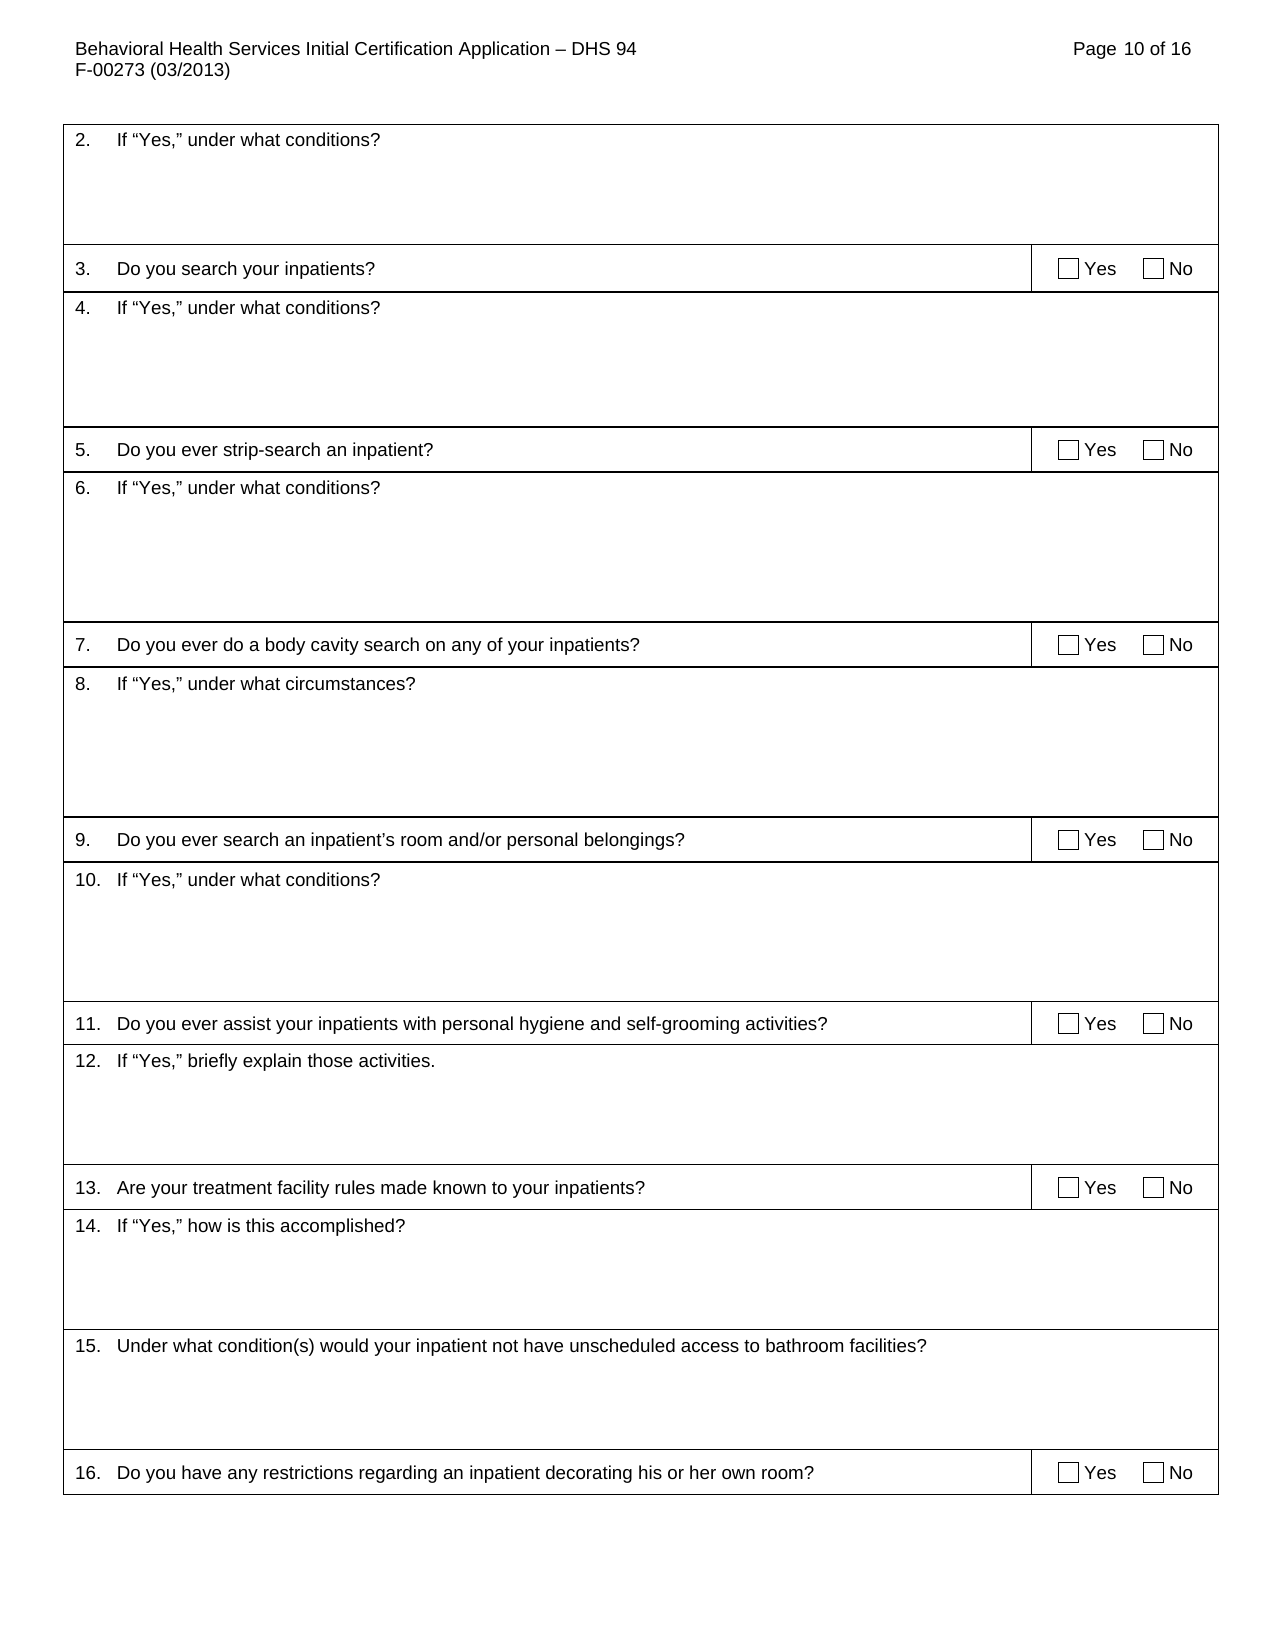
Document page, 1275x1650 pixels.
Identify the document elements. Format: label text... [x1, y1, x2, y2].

table_cell Yes No [1032, 1450, 1218, 1494]
table_cell 4. If “Yes,” under what conditions? [64, 293, 1218, 426]
table_cell 11. Do you ever assist your inpatients with personal hygiene and self-grooming activities? [64, 1002, 1031, 1044]
table_cell 13. Are your treatment facility rules made known to your inpatients? [64, 1165, 1031, 1209]
table_cell 16. Do you have any restrictions regarding an inpatient decorating his or her own room? [64, 1450, 1031, 1494]
table_cell Yes No [1032, 1002, 1218, 1044]
table_cell 5. Do you ever strip-search an inpatient? [64, 428, 1031, 471]
table_cell 15. Under what condition(s) would your inpatient not have unscheduled access to bathroom facilities? [64, 1330, 1218, 1449]
table_cell 8. If “Yes,” under what circumstances? [64, 668, 1218, 816]
table_cell Yes No [1032, 428, 1218, 471]
table_cell 9. Do you ever search an inpatient’s room and/or personal belongings? [64, 818, 1031, 861]
table_cell 7. Do you ever do a body cavity search on any of your inpatients? [64, 623, 1031, 666]
table_cell 12. If “Yes,” briefly explain those activities. [64, 1045, 1218, 1164]
table_cell Yes No [1032, 245, 1218, 291]
table_cell Yes No [1032, 1165, 1218, 1209]
table_cell 10. If “Yes,” under what conditions? [64, 863, 1218, 1001]
table_cell Yes No [1032, 818, 1218, 861]
table_cell 14. If “Yes,” how is this accomplished? [64, 1210, 1218, 1329]
table_cell Yes No [1032, 623, 1218, 666]
table_cell 6. If “Yes,” under what conditions? [64, 473, 1218, 621]
table_cell 3. Do you search your inpatients? [64, 245, 1031, 291]
table_cell 2. If “Yes,” under what conditions? [64, 125, 1218, 244]
